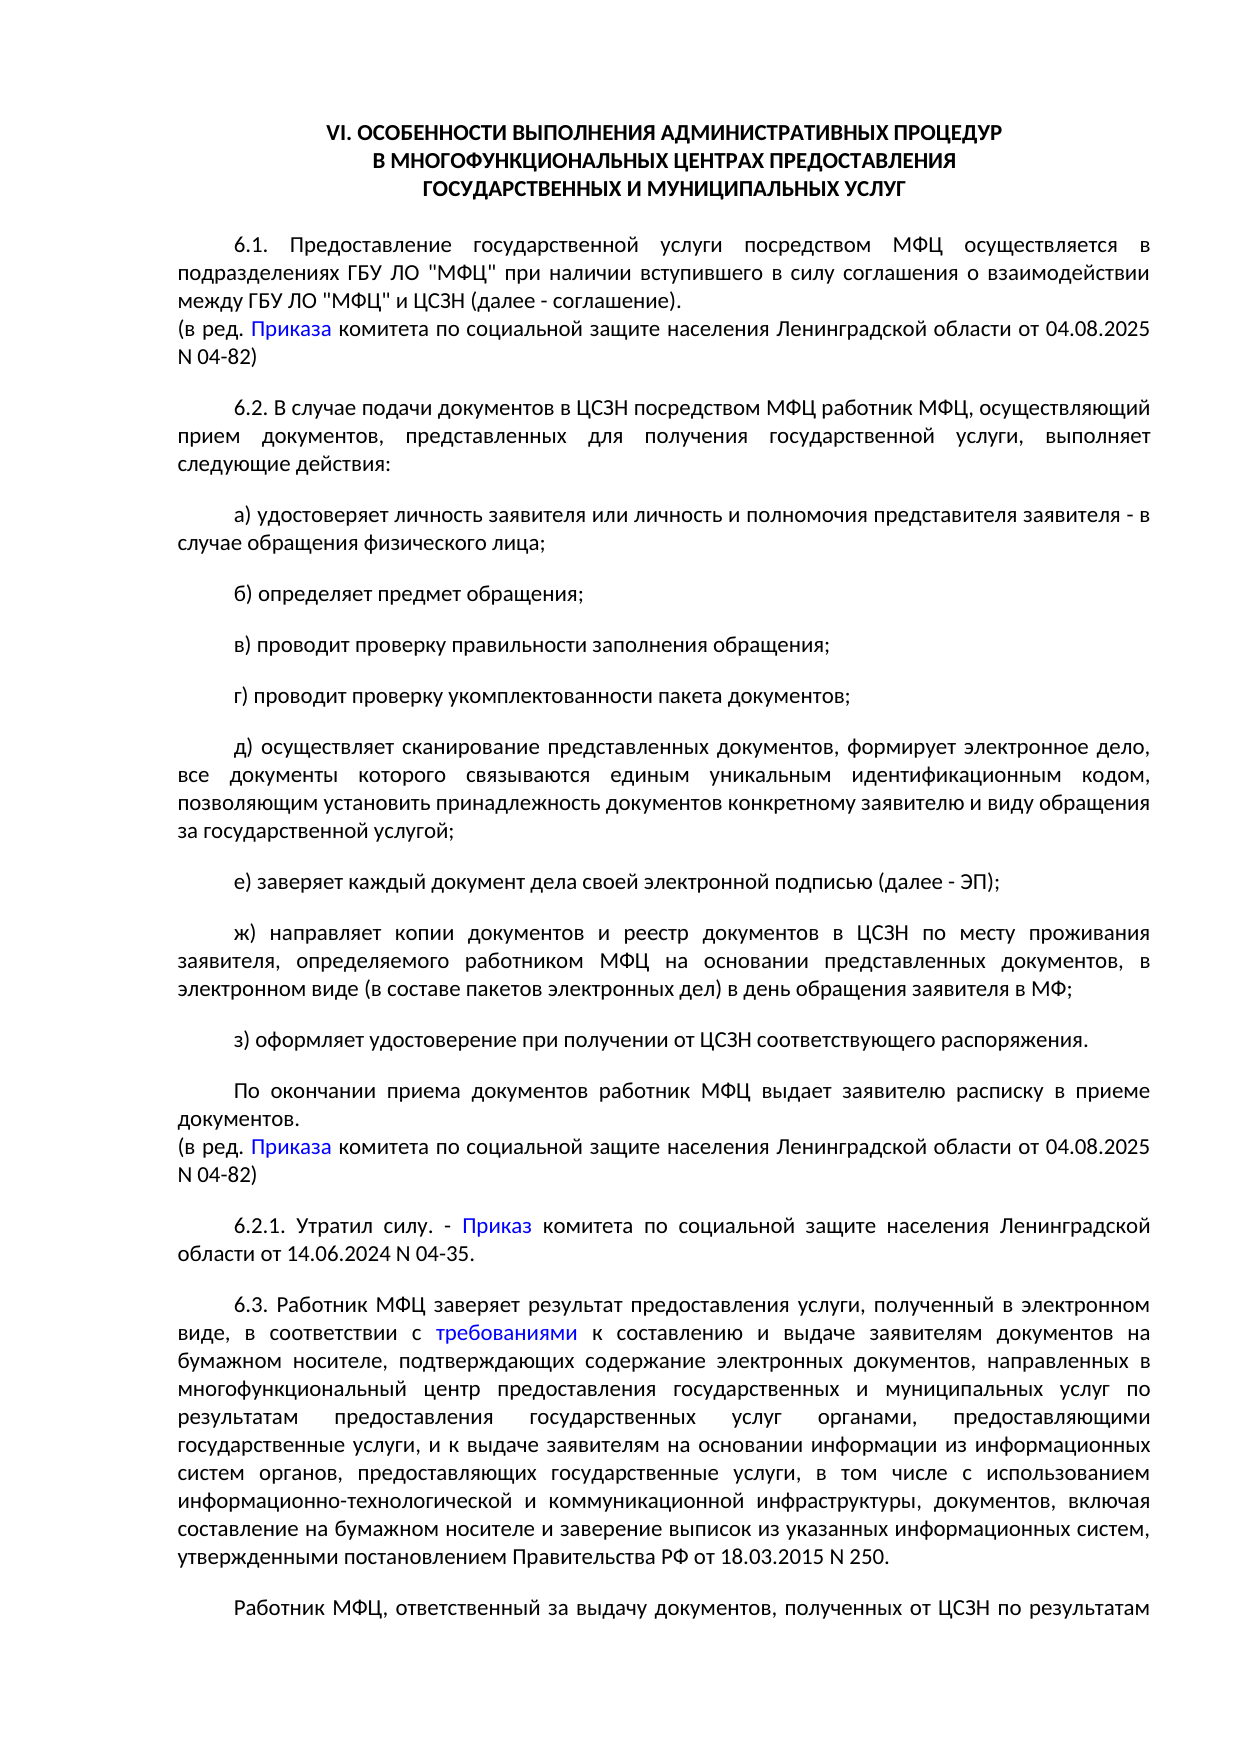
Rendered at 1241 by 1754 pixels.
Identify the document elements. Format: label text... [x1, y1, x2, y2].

title В МНОГОФУНКЦИОНАЛЬНЫХ ЦЕНТРАХ ПРЕДОСТАВЛЕНИЯ [177, 146, 1152, 174]
text 6.2.1. Утратил силу. - Приказ комитета по социальной защите населения Ленинградской области от 14.06.2024 N 04-35. [177, 1211, 1152, 1267]
text а) удостоверяет личность заявителя или личность и полномочия представителя заявителя - в случае обращения физического лица; [177, 500, 1152, 556]
text ж) направляет копии документов и реестр документов в ЦСЗН по месту проживания заявителя, определяемого работником МФЦ на основании представленных документов, в электронном виде (в составе пакетов электронных дел) в день обращения заявителя в МФ; [177, 918, 1152, 1002]
text 6.1. Предоставление государственной услуги посредством МФЦ осуществляется в подразделениях ГБУ ЛО "МФЦ" при наличии вступившего в силу соглашения о взаимодействии между ГБУ ЛО "МФЦ" и ЦСЗН (далее - соглашение). [177, 230, 1152, 314]
text (в ред. Приказа комитета по социальной защите населения Ленинградской области от 04.08.2025 N 04-82) [177, 1132, 1152, 1188]
text е) заверяет каждый документ дела своей электронной подписью (далее - ЭП); [177, 867, 1152, 895]
text в) проводит проверку правильности заполнения обращения; [177, 630, 1152, 658]
text г) проводит проверку укомплектованности пакета документов; [177, 681, 1152, 709]
title VI. ОСОБЕННОСТИ ВЫПОЛНЕНИЯ АДМИНИСТРАТИВНЫХ ПРОЦЕДУР [177, 118, 1152, 146]
text 6.3. Работник МФЦ заверяет результат предоставления услуги, полученный в электронном виде, в соответствии с требованиями к составлению и выдаче заявителям документов на бумажном носителе, подтверждающих содержание электронных документов, направленных в многофункциональный центр предоставления государственных и муниципальных услуг по результатам предоставления государственных услуг органами, предоставляющими государственные услуги, и к выдаче заявителям на основании информации из информационных систем органов, предоставляющих государственные услуги, в том числе с использованием информационно-технологической и коммуникационной инфраструктуры, документов, включая составление на бумажном носителе и заверение выписок из указанных информационных систем, утвержденными постановлением Правительства РФ от 18.03.2015 N 250. [177, 1290, 1152, 1570]
text д) осуществляет сканирование представленных документов, формирует электронное дело, все документы которого связываются единым уникальным идентификационным кодом, позволяющим установить принадлежность документов конкретному заявителю и виду обращения за государственной услугой; [177, 732, 1152, 844]
text б) определяет предмет обращения; [177, 579, 1152, 607]
text з) оформляет удостоверение при получении от ЦСЗН соответствующего распоряжения. [177, 1025, 1152, 1053]
text (в ред. Приказа комитета по социальной защите населения Ленинградской области от 04.08.2025 N 04-82) [177, 314, 1152, 370]
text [177, 1593, 1152, 1621]
text 6.2. В случае подачи документов в ЦСЗН посредством МФЦ работник МФЦ, осуществляющий прием документов, представленных для получения государственной услуги, выполняет следующие действия: [177, 393, 1152, 477]
text По окончании приема документов работник МФЦ выдает заявителю расписку в приеме документов. [177, 1076, 1152, 1132]
title ГОСУДАРСТВЕННЫХ И МУНИЦИПАЛЬНЫХ УСЛУГ [177, 174, 1152, 202]
